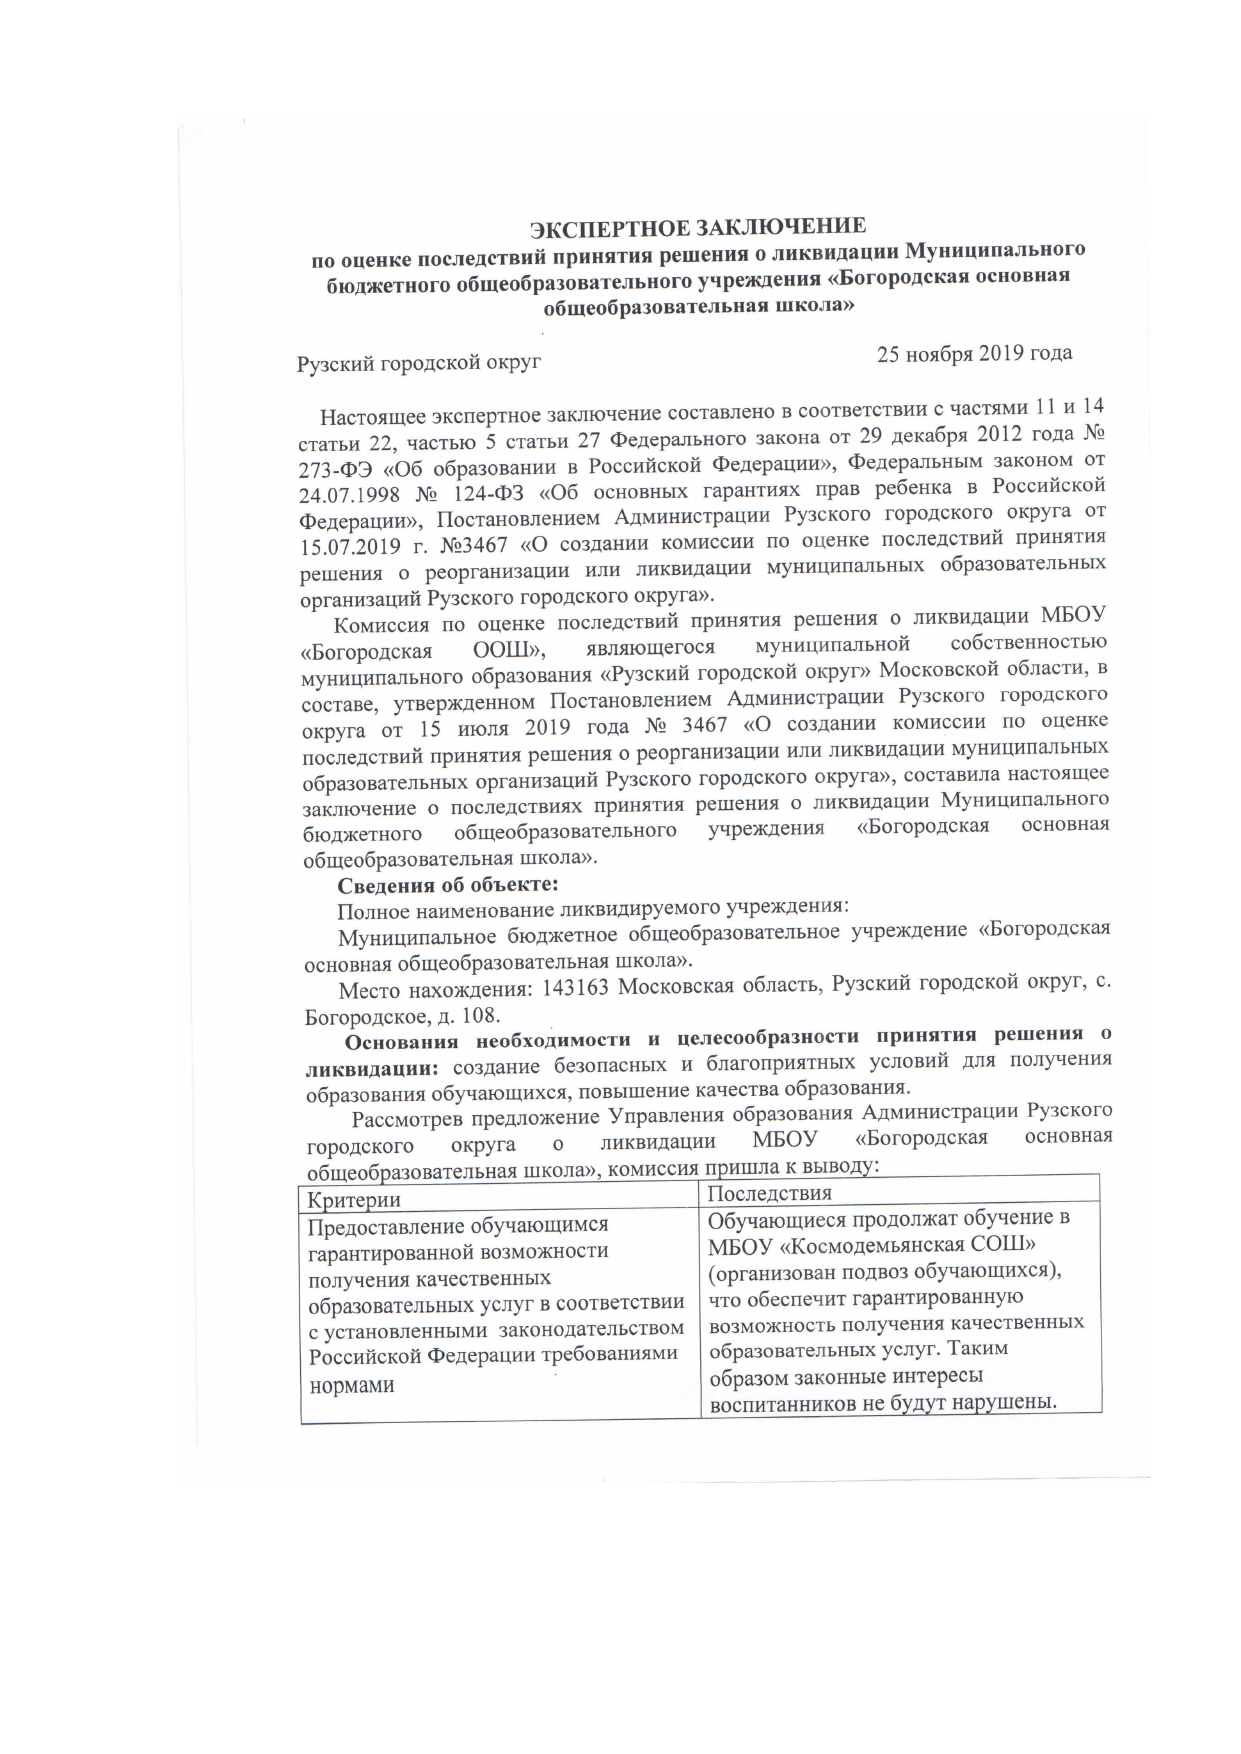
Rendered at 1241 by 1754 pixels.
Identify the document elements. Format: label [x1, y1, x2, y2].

picture [177, 118, 1151, 1483]
